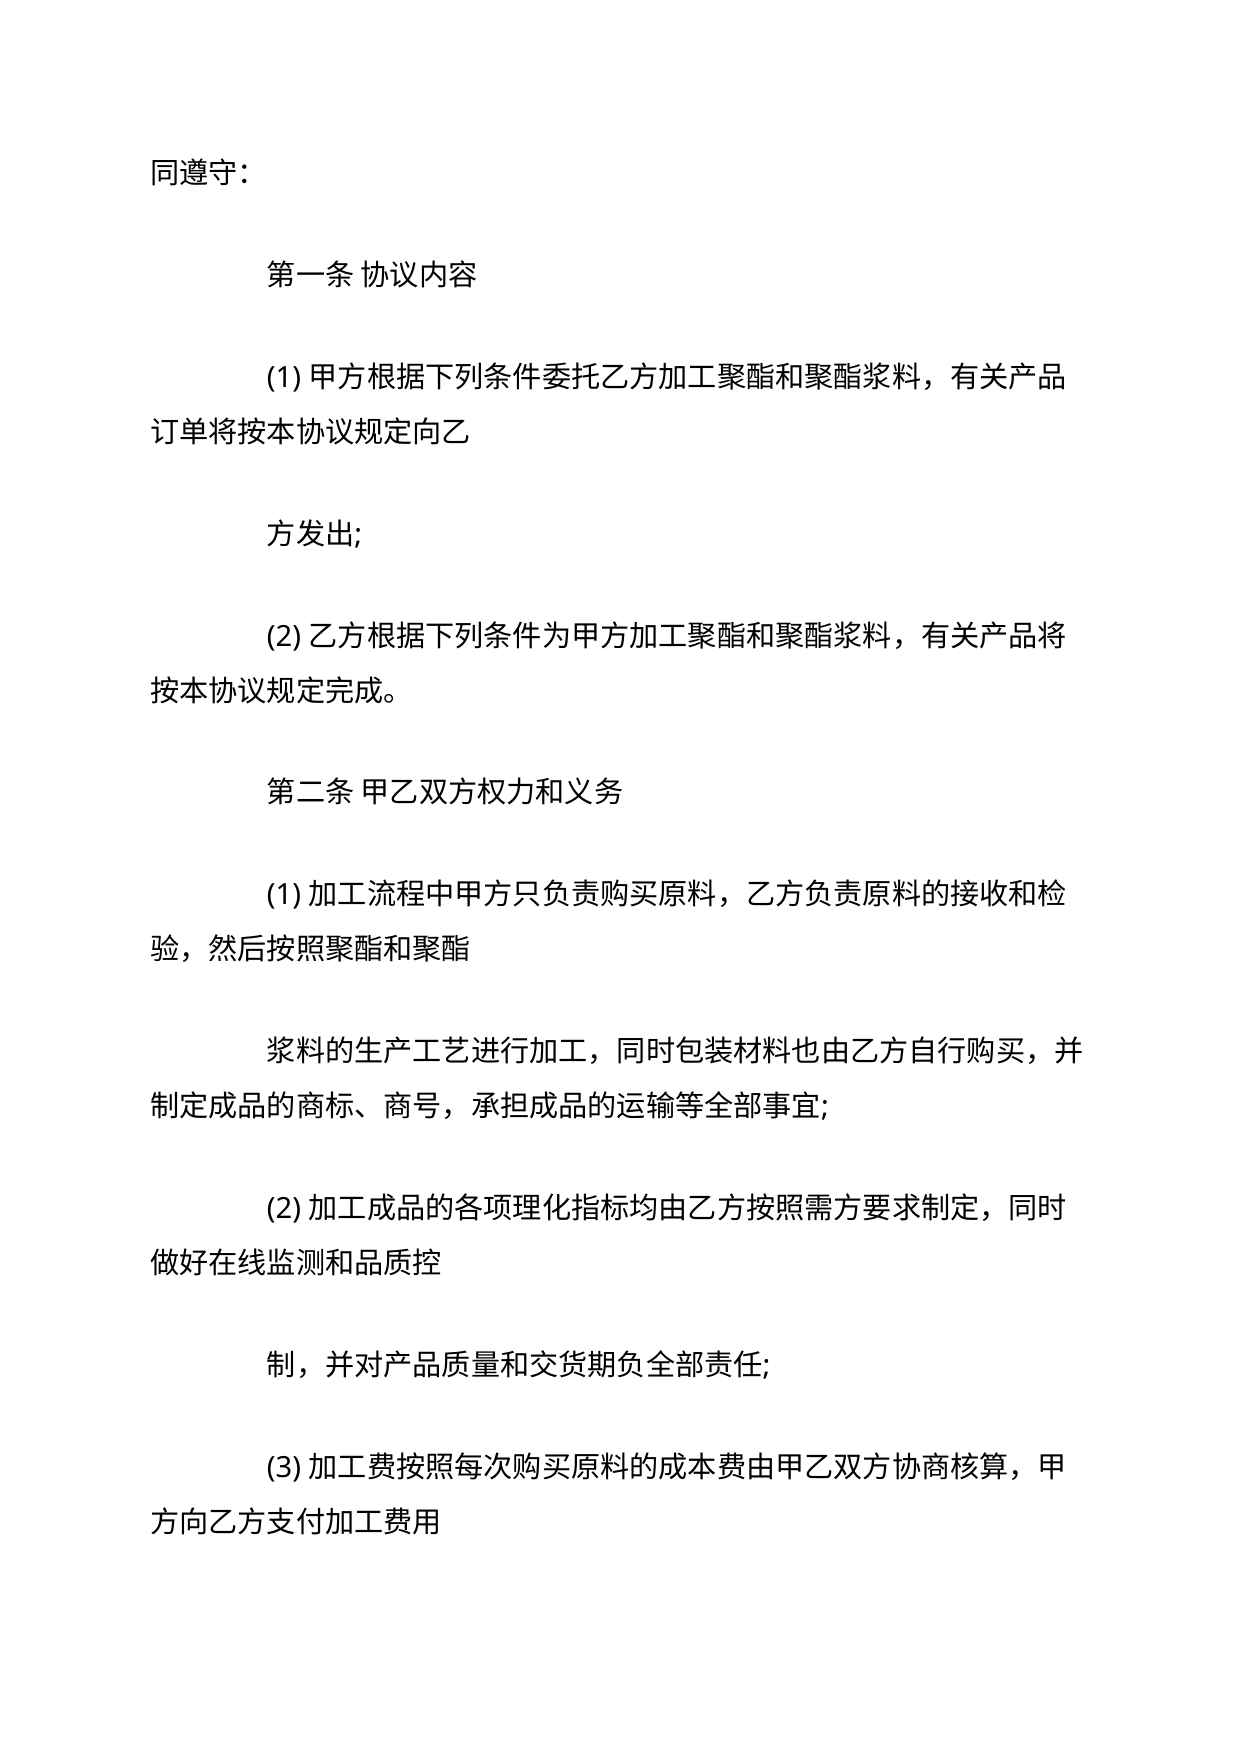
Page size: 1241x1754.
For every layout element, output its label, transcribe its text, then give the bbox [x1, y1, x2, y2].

text (2) 乙方根据下列条件为甲方加工聚酯和聚酯浆料，有关产品将按本协议规定完成。 [150, 612, 1090, 709]
text 制，并对产品质量和交货期负全部责任; [150, 1341, 1090, 1384]
text 浆料的生产工艺进行加工，同时包装材料也由乙方自行购买，并制定成品的商标、商号，承担成品的运输等全部事宜; [150, 1028, 1090, 1125]
text 方发出; [150, 510, 1090, 553]
text (3) 加工费按照每次购买原料的成本费由甲乙双方协商核算，甲方向乙方支付加工费用 [150, 1443, 1090, 1541]
text (1) 甲方根据下列条件委托乙方加工聚酯和聚酯浆料，有关产品订单将按本协议规定向乙 [150, 353, 1090, 451]
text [150, 150, 1090, 192]
text (2) 加工成品的各项理化指标均由乙方按照需方要求制定，同时做好在线监测和品质控 [150, 1184, 1090, 1282]
text 第一条 协议内容 [150, 252, 1090, 294]
text 第二条 甲乙双方权力和义务 [150, 769, 1090, 811]
text (1) 加工流程中甲方只负责购买原料，乙方负责原料的接收和检验，然后按照聚酯和聚酯 [150, 871, 1090, 968]
